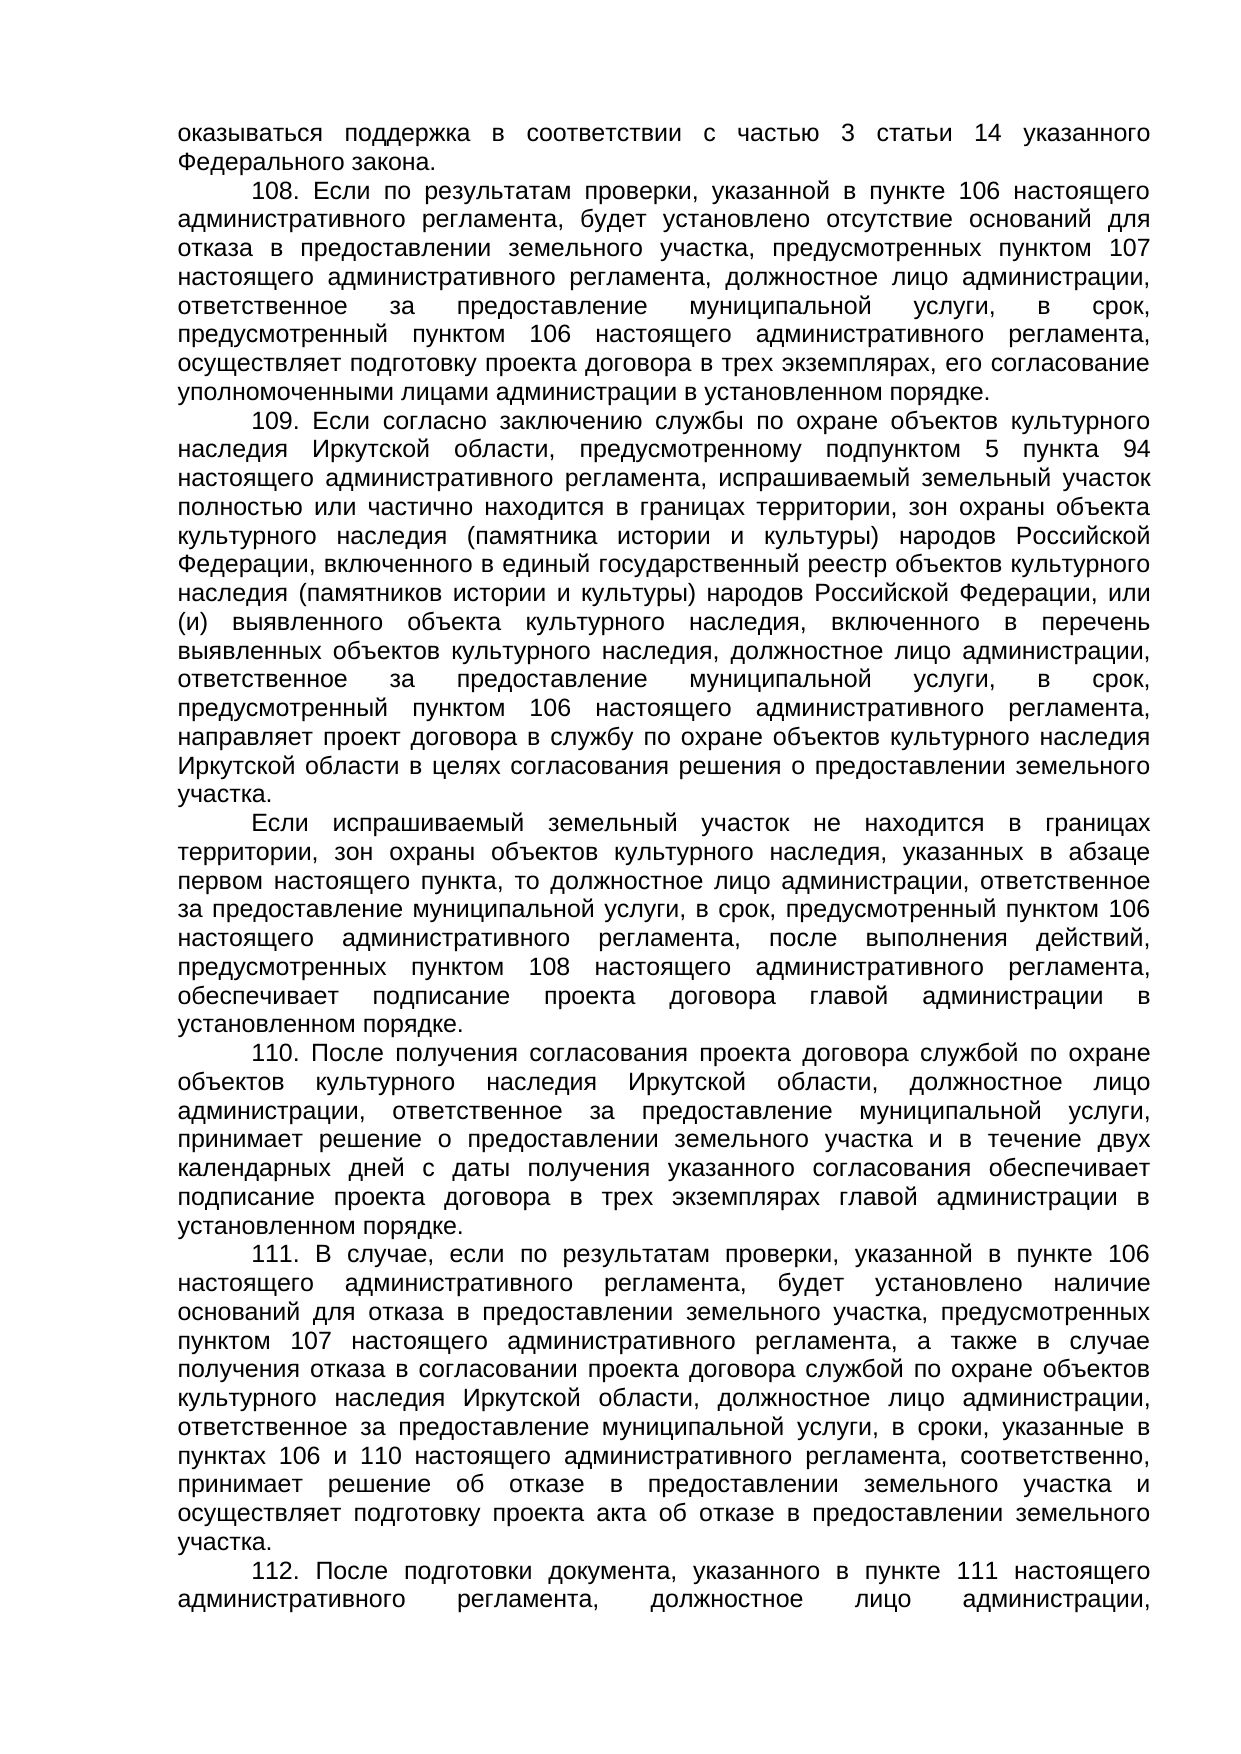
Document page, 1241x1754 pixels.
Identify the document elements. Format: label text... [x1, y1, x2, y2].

text 110. После получения согласования проекта договора службой по охране объектов культурного наследия Иркутской области, должностное лицо администрации, ответственное за предоставление муниципальной услуги, принимает решение о предоставлении земельного участка и в течение двух календарных дней с даты получения указанного согласования обеспечивает подписание проекта договора в трех экземплярах главой администрации в установленном порядке. [177, 1038, 1152, 1239]
text 109. Если согласно заключению службы по охране объектов культурного наследия Иркутской области, предусмотренному подпунктом 5 пункта 94 настоящего административного регламента, испрашиваемый земельный участок полностью или частично находится в границах территории, зон охраны объекта культурного наследия (памятника истории и культуры) народов Российской Федерации, включенного в единый государственный реестр объектов культурного наследия (памятников истории и культуры) народов Российской Федерации, или (и) выявленного объекта культурного наследия, включенного в перечень выявленных объектов культурного наследия, должностное лицо администрации, ответственное за предоставление муниципальной услуги, в срок, предусмотренный пунктом 106 настоящего административного регламента, направляет проект договора в службу по охране объектов культурного наследия Иркутской области в целях согласования решения о предоставлении земельного участка. [177, 406, 1152, 808]
text Если испрашиваемый земельный участок не находится в границах территории, зон охраны объектов культурного наследия, указанных в абзаце первом настоящего пункта, то должностное лицо администрации, ответственное за предоставление муниципальной услуги, в срок, предусмотренный пунктом 106 настоящего административного регламента, после выполнения действий, предусмотренных пунктом 108 настоящего административного регламента, обеспечивает подписание проекта договора главой администрации в установленном порядке. [177, 808, 1152, 1038]
text 108. Если по результатам проверки, указанной в пункте 106 настоящего административного регламента, будет установлено отсутствие оснований для отказа в предоставлении земельного участка, предусмотренных пунктом 107 настоящего административного регламента, должностное лицо администрации, ответственное за предоставление муниципальной услуги, в срок, предусмотренный пунктом 106 настоящего административного регламента, осуществляет подготовку проекта договора в трех экземплярах, его согласование уполномоченными лицами администрации в установленном порядке. [177, 176, 1152, 406]
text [177, 1556, 1152, 1613]
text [177, 118, 1152, 176]
text 111. В случае, если по результатам проверки, указанной в пункте 106 настоящего административного регламента, будет установлено наличие оснований для отказа в предоставлении земельного участка, предусмотренных пунктом 107 настоящего административного регламента, а также в случае получения отказа в согласовании проекта договора службой по охране объектов культурного наследия Иркутской области, должностное лицо администрации, ответственное за предоставление муниципальной услуги, в сроки, указанные в пунктах 106 и 110 настоящего административного регламента, соответственно, принимает решение об отказе в предоставлении земельного участка и осуществляет подготовку проекта акта об отказе в предоставлении земельного участка. [177, 1239, 1152, 1556]
